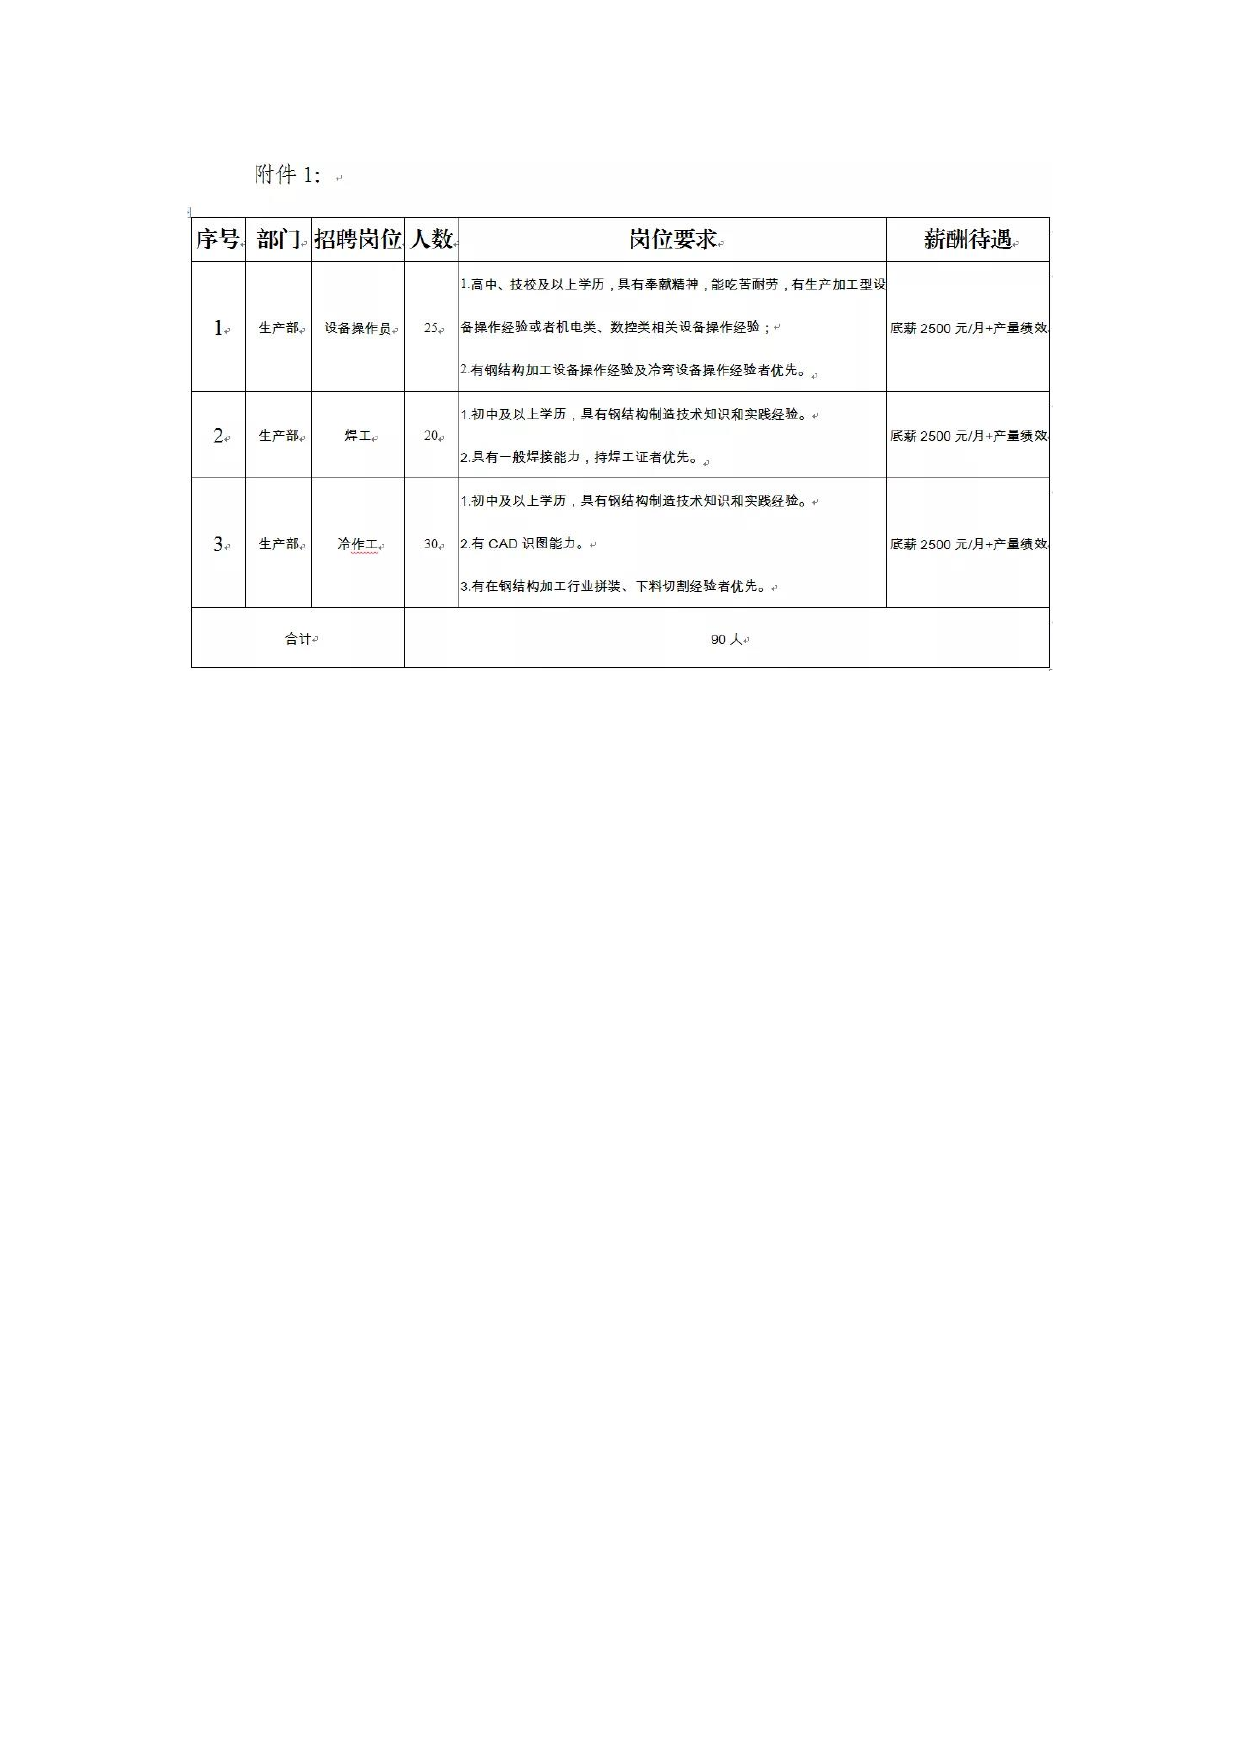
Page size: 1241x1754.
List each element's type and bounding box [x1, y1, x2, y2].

picture [187, 162, 1053, 671]
